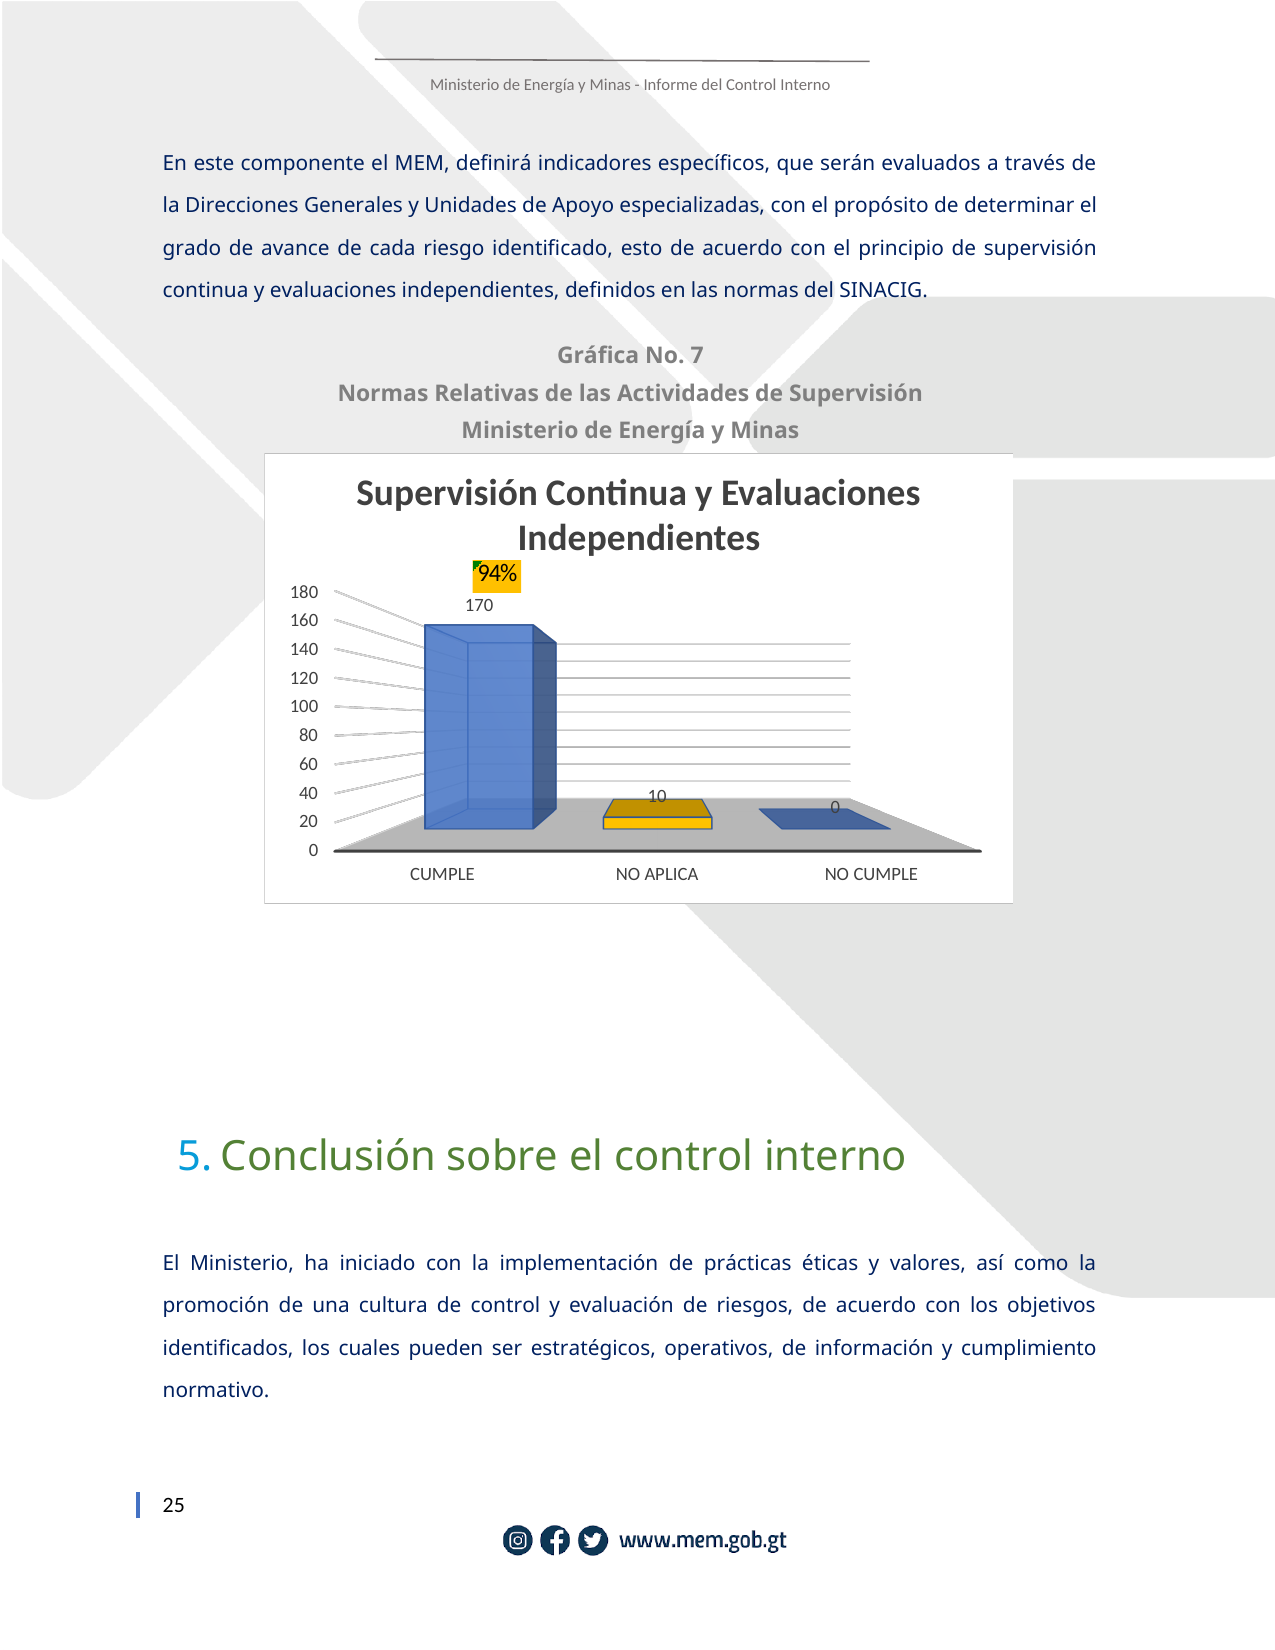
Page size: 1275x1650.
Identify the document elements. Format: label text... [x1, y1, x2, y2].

subtitle Conclusión sobre el control interno [177, 1126, 1098, 1183]
text Ministerio de Energía y Minas [162, 414, 1098, 445]
picture [2, 1, 1275, 1650]
text El Ministerio, ha iniciado con la implementación de prácticas éticas y valores, así como la promoción de una cultura de control y evaluación de riesgos, de acuerdo con los objetivos identificados, los cuales pueden ser estratégicos, operativos, de información y cumplimiento normativo. [162, 1248, 1098, 1404]
text Gráfica No. 7 [162, 339, 1098, 370]
text Normas Relativas de las Actividades de Supervisión [162, 376, 1098, 408]
text En este componente el MEM, definirá indicadores específicos, que serán evaluados a través de la Direcciones Generales y Unidades de Apoyo especializadas, con el propósito de determinar el grado de avance de cada riesgo identificado, esto de acuerdo con el principio de supervisión continua y evaluaciones independientes, definidos en las normas del SINACIG. [162, 148, 1098, 304]
